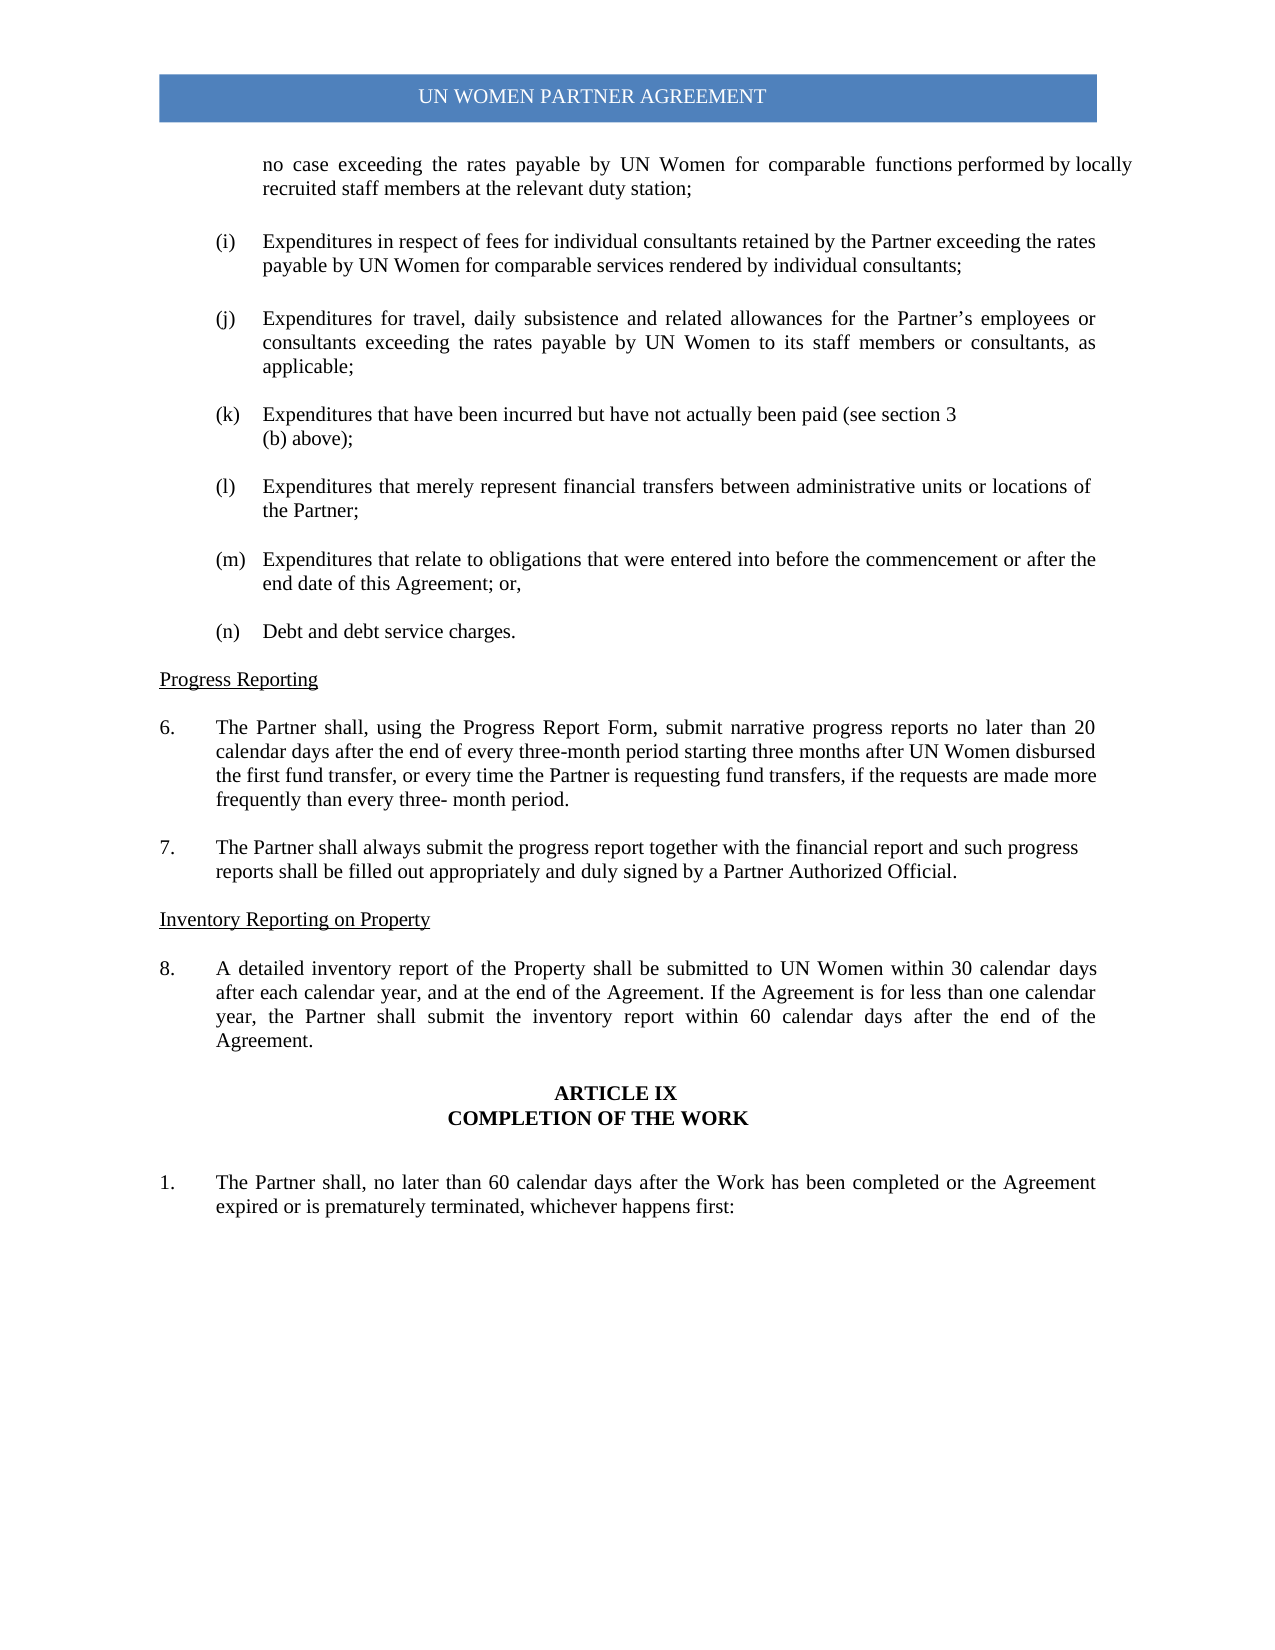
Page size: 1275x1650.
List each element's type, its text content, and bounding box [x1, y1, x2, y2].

list The Partner shall, using the Progress Report Form, submit narrative progress reports no later than 20 calendar days after the end of every three-month period starting three months after UN Women disbursed the first fund transfer, or every time the Partner is requesting fund transfers, if the requests are made more frequently than every three- month period. [159, 715, 1097, 811]
list Expenditures that have been incurred but have not actually been paid (see section 3 [216, 402, 1146, 426]
list Debt and debt service charges. [216, 619, 1146, 643]
text Inventory Reporting on Property [159, 907, 1146, 931]
list A detailed inventory report of the Property shall be submitted to UN Women within 30 calendar days after each calendar year, and at the end of the Agreement. If the Agreement is for less than one calendar year, the Partner shall submit the inventory report within 60 calendar days after the end of the Agreement. [159, 956, 1097, 1052]
text Progress Reporting [159, 667, 1146, 691]
list The Partner shall, no later than 60 calendar days after the Work has been completed or the Agreement expired or is prematurely terminated, whichever happens first: [159, 1170, 1097, 1218]
subtitle ARTICLE IX COMPLETION OF THE WORK [447, 1080, 810, 1130]
list Expenditures for travel, daily subsistence and related allowances for the Partner’s employees or consultants exceeding the rates payable by UN Women to its staff members or consultants, as applicable; [216, 306, 1097, 378]
list The Partner shall always submit the progress report together with the financial report and such progress reports shall be filled out appropriately and duly signed by a Partner Authorized Official. [159, 835, 1082, 883]
text no case exceeding the rates payable by UN Women for comparable functions performed by locally recruited staff members at the relevant duty station; [262, 152, 1146, 200]
text (b) above); [262, 426, 1146, 450]
list Expenditures that relate to obligations that were entered into before the commencement or after the end date of this Agreement; or, [216, 546, 1097, 594]
list Expenditures that merely represent financial transfers between administrative units or locations of the Partner; [216, 474, 1092, 522]
list Expenditures in respect of fees for individual consultants retained by the Partner exceeding the rates payable by UN Women for comparable services rendered by individual consultants; [216, 229, 1097, 277]
